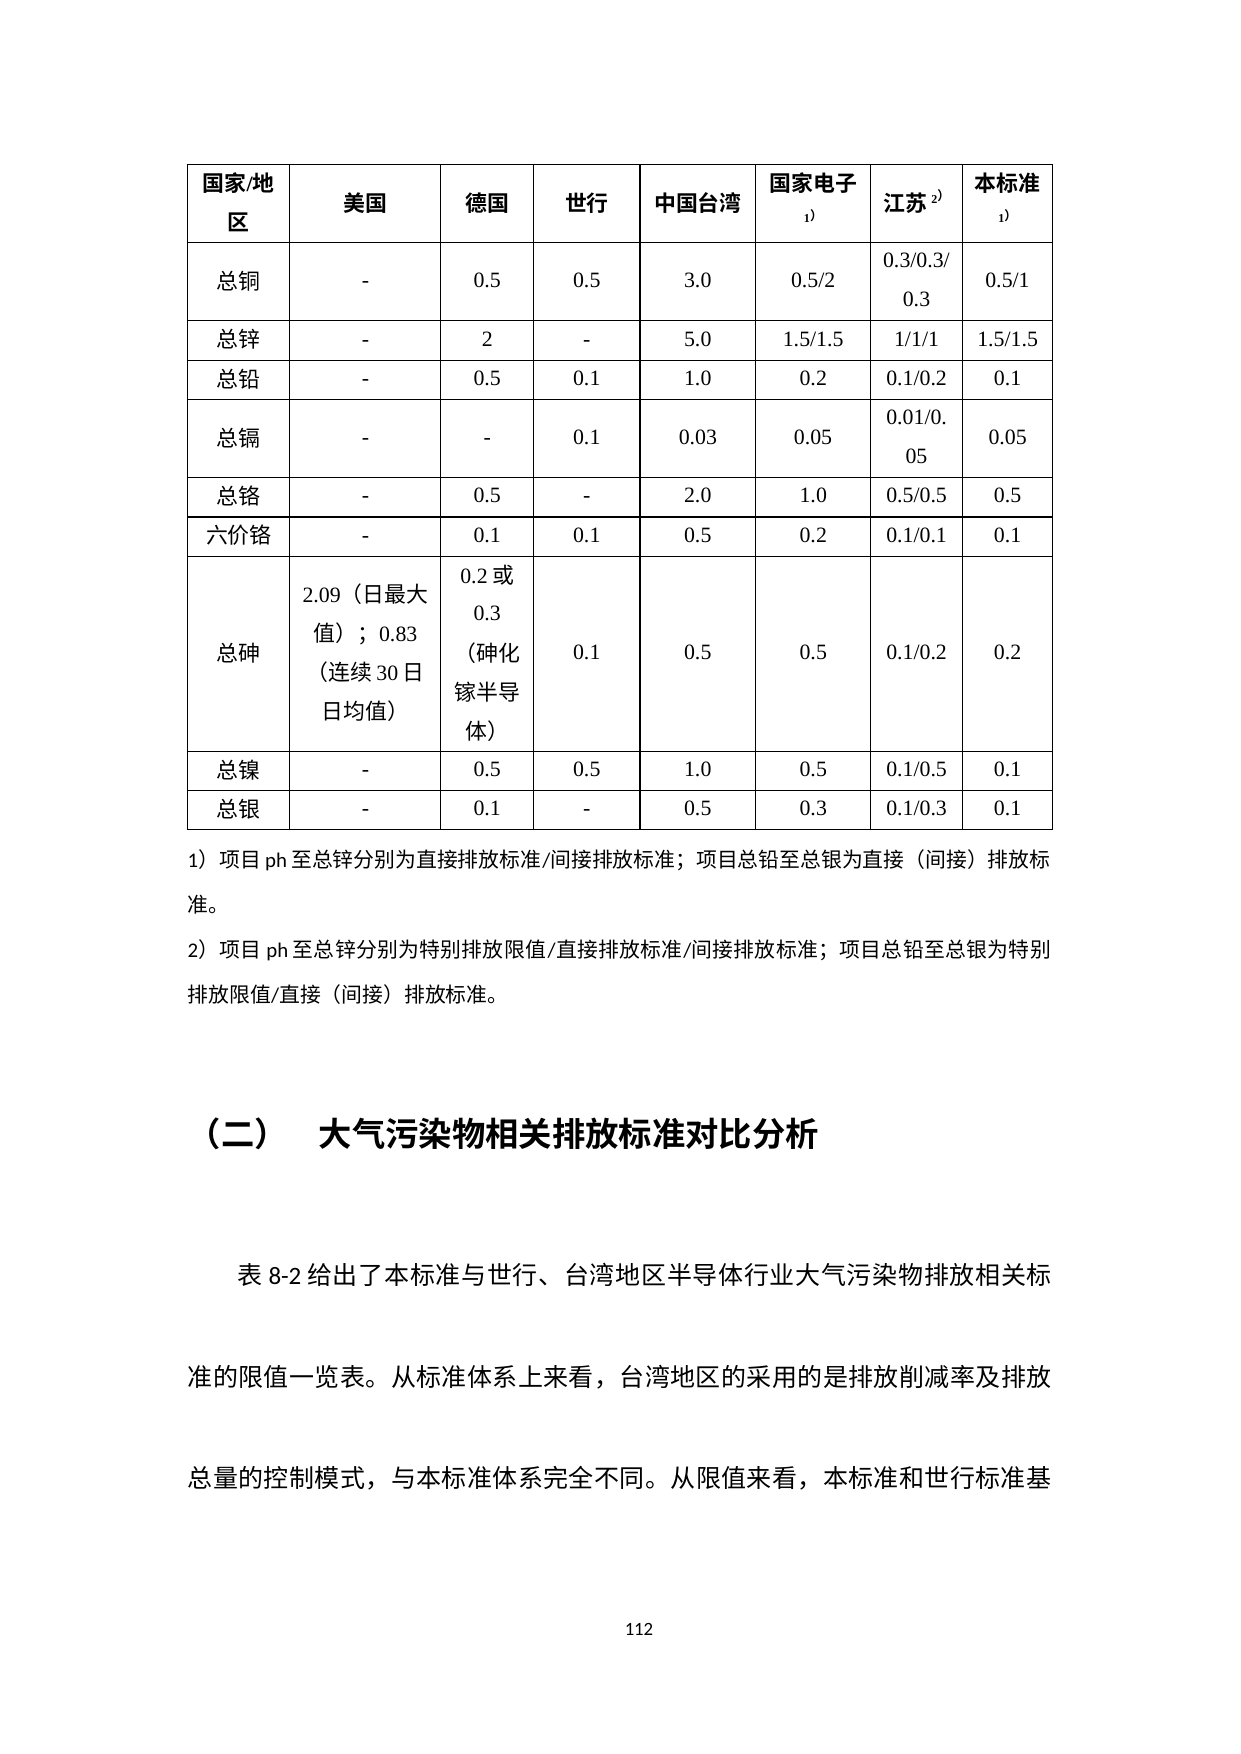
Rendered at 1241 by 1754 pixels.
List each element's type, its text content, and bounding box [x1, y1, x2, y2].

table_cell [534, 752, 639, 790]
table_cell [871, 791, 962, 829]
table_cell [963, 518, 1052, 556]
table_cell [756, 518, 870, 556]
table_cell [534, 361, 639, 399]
subtitle 大气污染物相关排放标准对比分析 [187, 1098, 1053, 1166]
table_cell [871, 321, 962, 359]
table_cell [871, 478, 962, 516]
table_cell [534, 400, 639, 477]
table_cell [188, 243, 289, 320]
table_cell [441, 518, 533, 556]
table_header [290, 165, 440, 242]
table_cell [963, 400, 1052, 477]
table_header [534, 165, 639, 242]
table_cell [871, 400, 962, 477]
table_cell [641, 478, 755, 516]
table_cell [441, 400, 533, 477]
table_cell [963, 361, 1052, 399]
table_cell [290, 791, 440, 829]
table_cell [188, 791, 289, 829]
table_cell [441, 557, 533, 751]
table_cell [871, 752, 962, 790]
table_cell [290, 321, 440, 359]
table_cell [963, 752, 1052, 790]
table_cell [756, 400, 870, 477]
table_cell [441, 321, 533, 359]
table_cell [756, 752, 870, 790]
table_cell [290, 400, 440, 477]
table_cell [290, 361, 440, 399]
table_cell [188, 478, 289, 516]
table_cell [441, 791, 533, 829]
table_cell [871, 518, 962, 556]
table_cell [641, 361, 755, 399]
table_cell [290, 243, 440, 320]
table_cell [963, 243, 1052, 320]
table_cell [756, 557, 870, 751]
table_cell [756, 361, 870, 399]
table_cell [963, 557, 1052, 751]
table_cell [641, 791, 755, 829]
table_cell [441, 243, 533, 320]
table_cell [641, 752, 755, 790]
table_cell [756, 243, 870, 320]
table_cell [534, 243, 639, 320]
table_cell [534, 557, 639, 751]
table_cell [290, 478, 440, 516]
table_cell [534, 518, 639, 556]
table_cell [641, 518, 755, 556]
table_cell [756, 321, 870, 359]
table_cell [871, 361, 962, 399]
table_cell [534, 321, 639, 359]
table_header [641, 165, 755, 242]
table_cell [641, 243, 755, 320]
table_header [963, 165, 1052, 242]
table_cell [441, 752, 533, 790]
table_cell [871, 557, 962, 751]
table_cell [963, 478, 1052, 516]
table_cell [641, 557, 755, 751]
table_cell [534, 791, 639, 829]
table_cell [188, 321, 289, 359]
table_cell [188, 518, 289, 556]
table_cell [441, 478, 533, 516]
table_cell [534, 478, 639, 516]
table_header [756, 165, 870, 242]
text 1）项目ph至总锌分别为直接排放标准/间接排放标准；项目总铅至总银为直接（间接）排放标准。 [187, 843, 1053, 918]
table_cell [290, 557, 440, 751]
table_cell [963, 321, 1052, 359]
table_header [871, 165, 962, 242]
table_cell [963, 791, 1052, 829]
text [187, 1239, 1053, 1511]
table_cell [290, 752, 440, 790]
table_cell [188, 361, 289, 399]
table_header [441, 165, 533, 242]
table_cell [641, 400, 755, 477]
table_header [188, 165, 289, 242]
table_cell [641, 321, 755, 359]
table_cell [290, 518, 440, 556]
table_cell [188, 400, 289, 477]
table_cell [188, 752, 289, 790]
text 2）项目ph至总锌分别为特别排放限值/直接排放标准/间接排放标准；项目总铅至总银为特别排放限值/直接（间接）排放标准。 [187, 933, 1053, 1009]
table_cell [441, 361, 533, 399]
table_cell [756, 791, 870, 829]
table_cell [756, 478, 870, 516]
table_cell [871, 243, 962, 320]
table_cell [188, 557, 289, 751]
